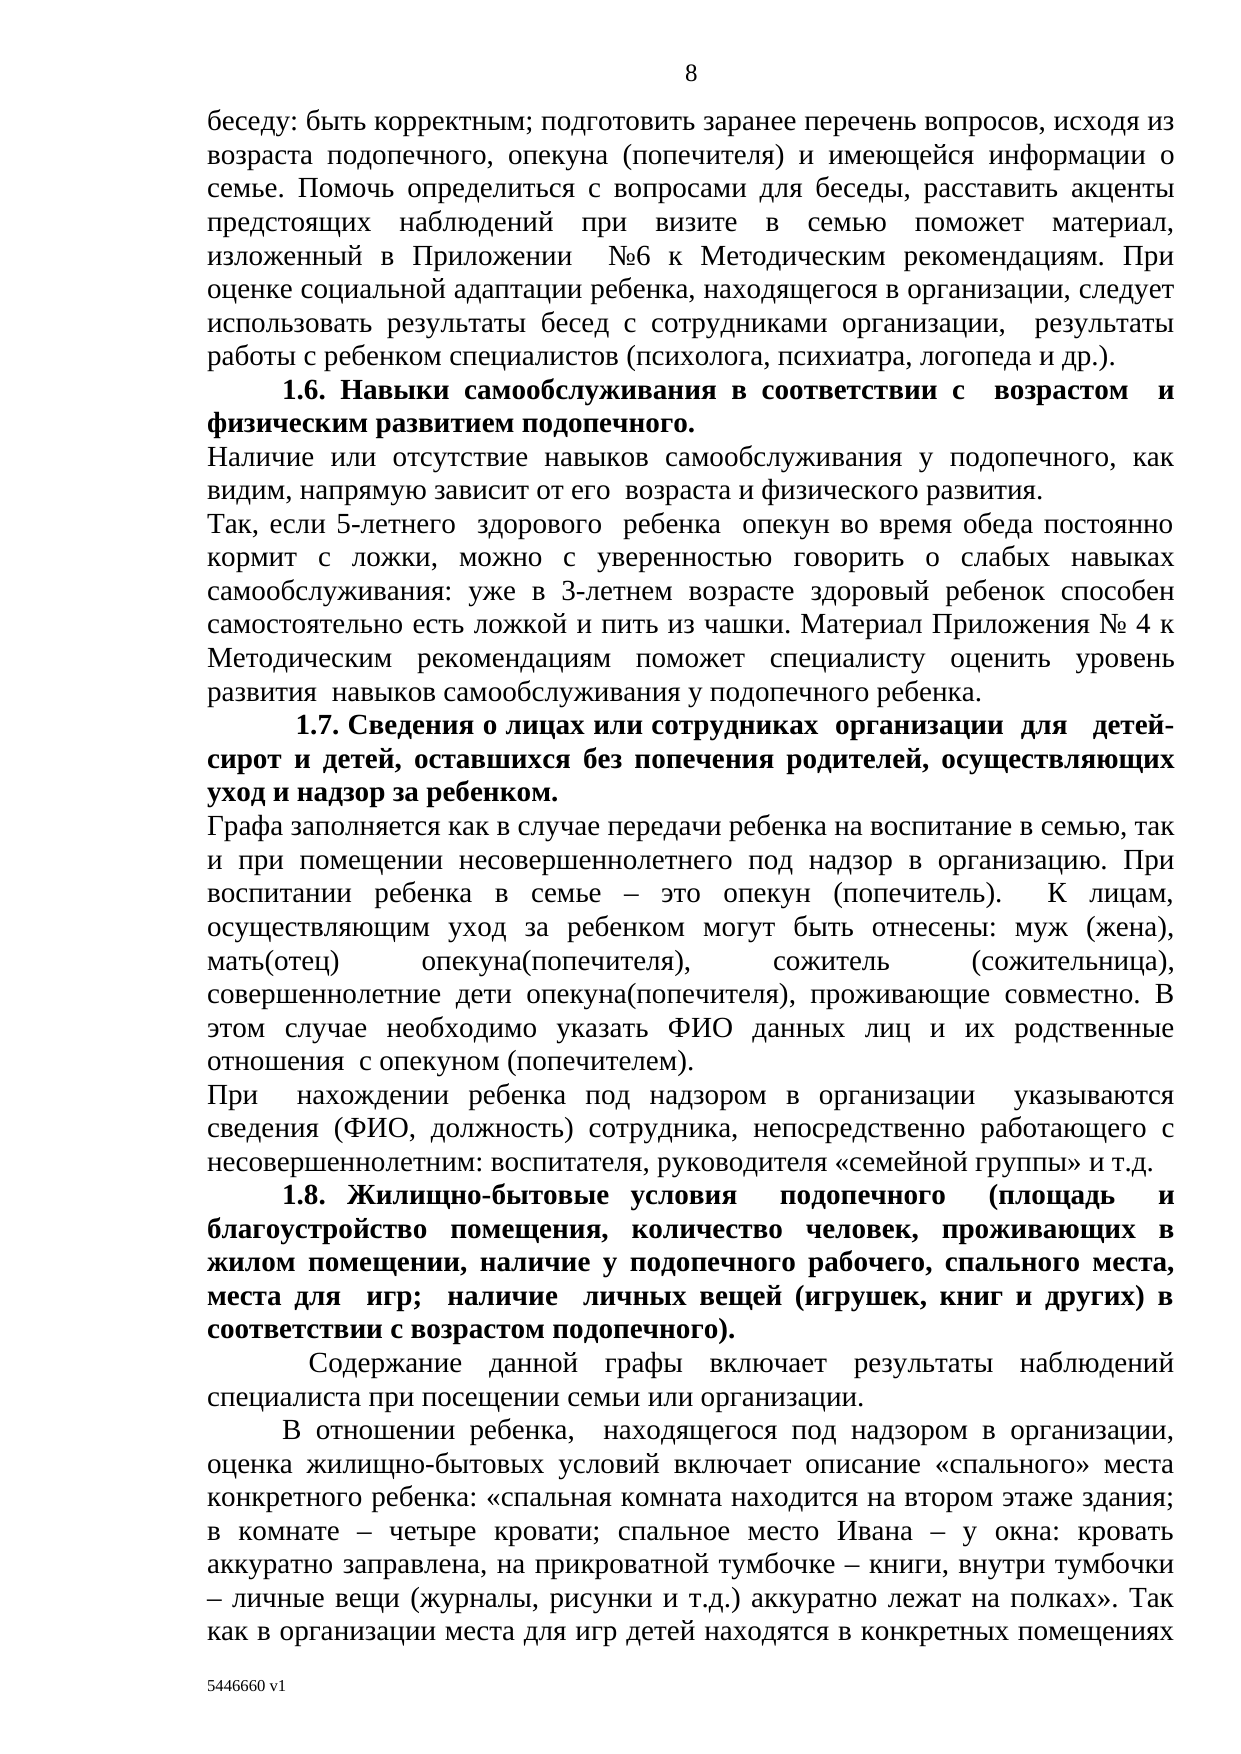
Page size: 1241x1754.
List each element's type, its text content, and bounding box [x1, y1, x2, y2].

text Содержание данной графы включает результаты наблюдений специалиста при посещении семьи или организации. [207, 1345, 1175, 1412]
text Так, если 5-летнего здорового ребенка опекун во время обеда постоянно кормит с ложки, можно с уверенностью говорить о слабых навыках самообслуживания: уже в 3-летнем возрасте здоровый ребенок способен самостоятельно есть ложкой и пить из чашки. Материал Приложения № 4 к Методическим рекомендациям поможет специалисту оценить уровень развития навыков самообслуживания у подопечного ребенка. [207, 506, 1175, 707]
text Графа заполняется как в случае передачи ребенка на воспитание в семью, так и при помещении несовершеннолетнего под надзор в организацию. При воспитании ребенка в семье – это опекун (попечитель). К лицам, осуществляющим уход за ребенком могут быть отнесены: муж (жена), мать(отец) опекуна(попечителя), сожитель (сожительница), совершеннолетние дети опекуна(попечителя), проживающие совместно. В этом случае необходимо указать ФИО данных лиц и их родственные отношения с опекуном (попечителем). [207, 808, 1175, 1077]
text 1.8. Жилищно-бытовые условия подопечного (площадь и благоустройство помещения, количество человек, проживающих в жилом помещении, наличие у подопечного рабочего, спального места, места для игр; наличие личных вещей (игрушек, книг и других) в соответствии с возрастом подопечного). [207, 1177, 1175, 1345]
text Наличие или отсутствие навыков самообслуживания у подопечного, как видим, напрямую зависит от его возраста и физического развития. [207, 439, 1175, 506]
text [207, 103, 1175, 372]
text При нахождении ребенка под надзором в организации указываются сведения (ФИО, должность) сотрудника, непосредственно работающего с несовершеннолетним: воспитателя, руководителя «семейной группы» и т.д. [207, 1077, 1175, 1177]
text 1.6. Навыки самообслуживания в соответствии с возрастом и физическим развитием подопечного. [207, 372, 1175, 439]
text 1.7. Сведения о лицах или сотрудниках организации для детей-сирот и детей, оставшихся без попечения родителей, осуществляющих уход и надзор за ребенком. [207, 707, 1175, 808]
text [207, 1412, 1175, 1647]
